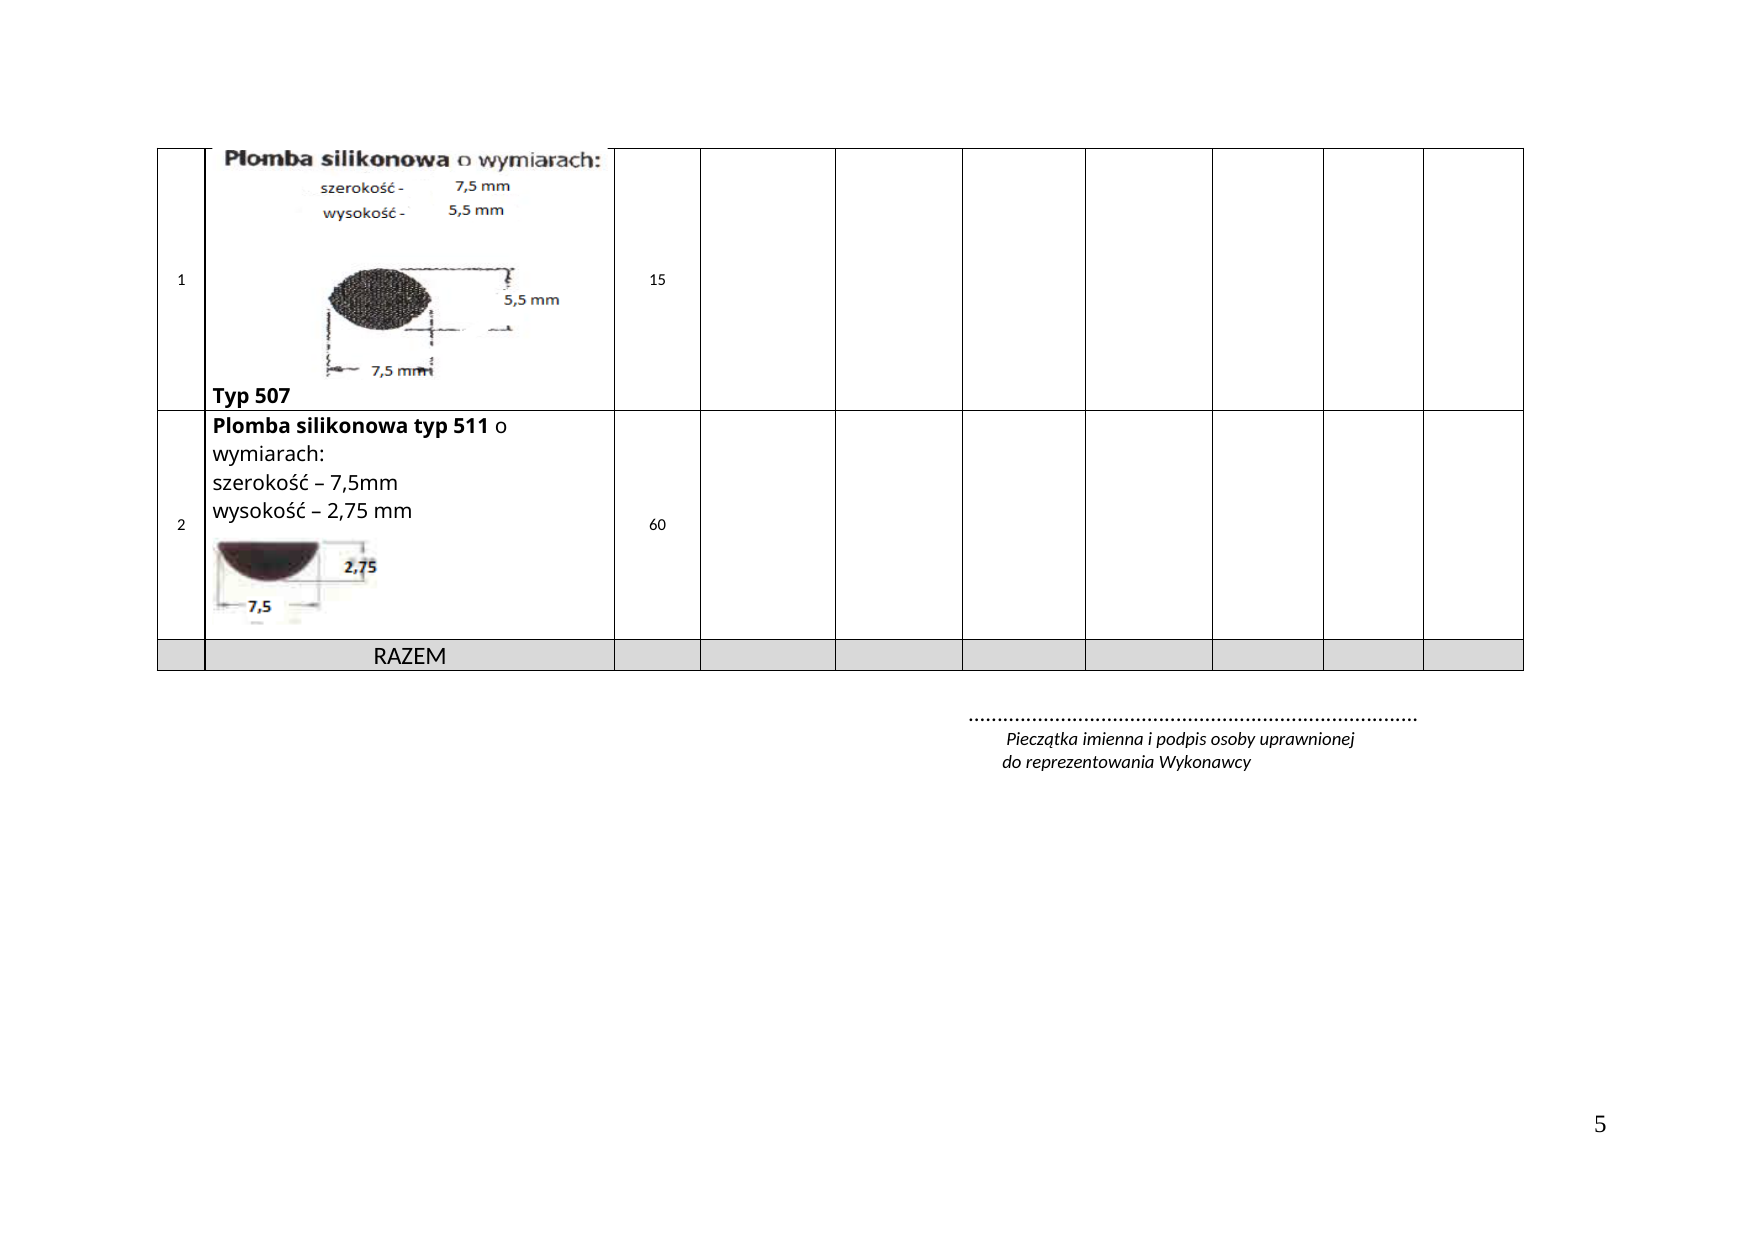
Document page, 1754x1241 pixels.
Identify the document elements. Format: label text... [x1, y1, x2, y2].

picture [212, 524, 392, 639]
table_cell [701, 149, 835, 410]
table_cell [1086, 640, 1212, 670]
table_cell [963, 149, 1085, 410]
table_cell Plomba silikonowa typ 511 o wymiarach: szerokość – 7,5mm wysokość – [206, 411, 614, 639]
table_cell [1424, 149, 1523, 410]
picture [212, 148, 608, 382]
table_cell [158, 640, 204, 670]
table_cell RAZEM [206, 640, 614, 670]
text Pieczątka imienna i podpis osoby uprawnionej [157, 727, 1606, 750]
table_cell [1324, 411, 1423, 639]
table_cell 60 [615, 411, 700, 639]
table_cell [1213, 640, 1323, 670]
table_cell [1213, 411, 1323, 639]
table_cell [1424, 411, 1523, 639]
table_cell [1424, 640, 1523, 670]
table_cell [963, 640, 1085, 670]
table_cell [615, 640, 700, 670]
table_cell Typ 507 [206, 149, 614, 410]
table_cell 1 [158, 149, 204, 410]
table_cell [1213, 149, 1323, 410]
table_cell [1086, 149, 1212, 410]
table_cell [836, 640, 962, 670]
table_cell [1324, 640, 1423, 670]
table_cell [836, 411, 962, 639]
table_cell [836, 149, 962, 410]
text .............................................................................. [968, 699, 1606, 727]
table_cell 2 [158, 411, 204, 639]
table_cell [963, 411, 1085, 639]
table_cell [1324, 149, 1423, 410]
table_cell [701, 640, 835, 670]
table_cell [1086, 411, 1212, 639]
table_cell [701, 411, 835, 639]
text do reprezentowania Wykonawcy [157, 750, 1606, 773]
table_cell 15 [615, 149, 700, 410]
